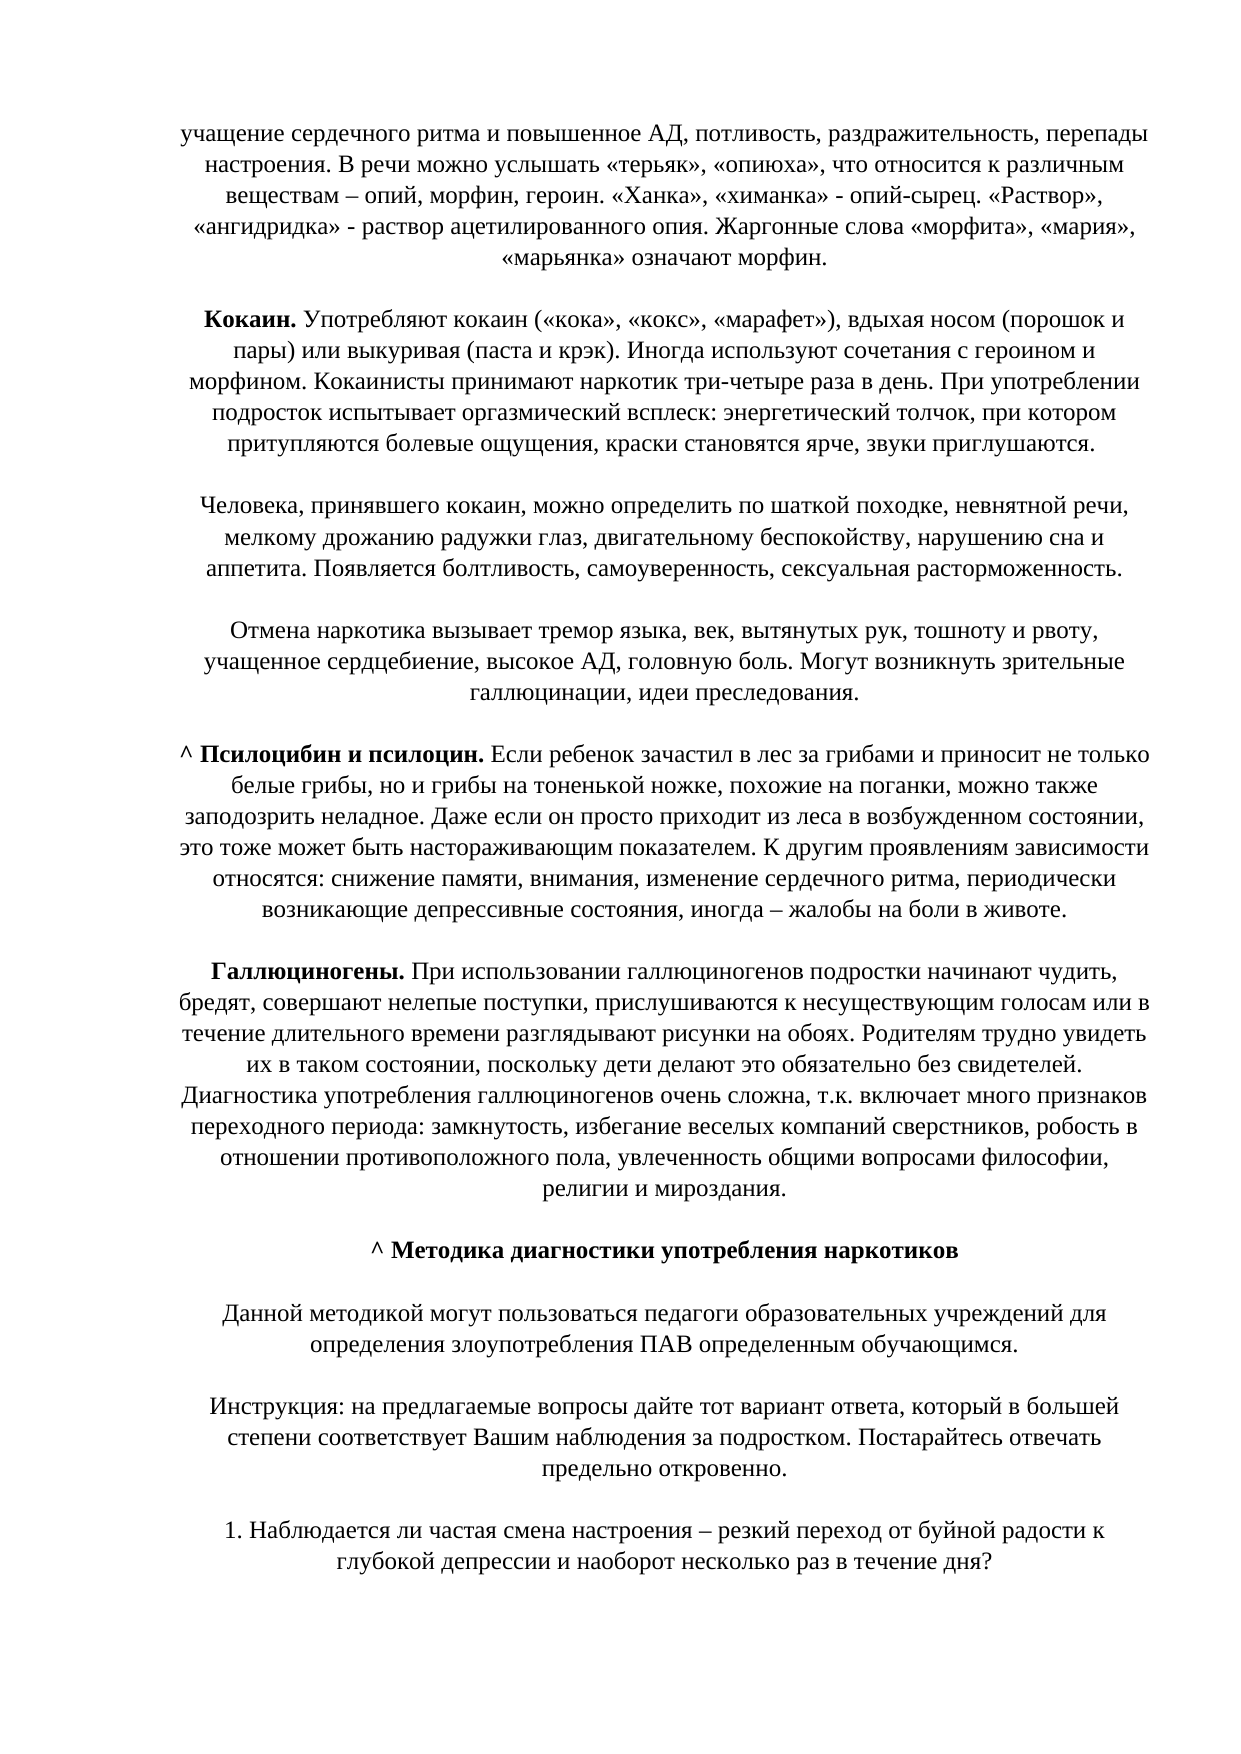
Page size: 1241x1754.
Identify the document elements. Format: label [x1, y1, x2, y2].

text [177, 118, 1152, 1606]
